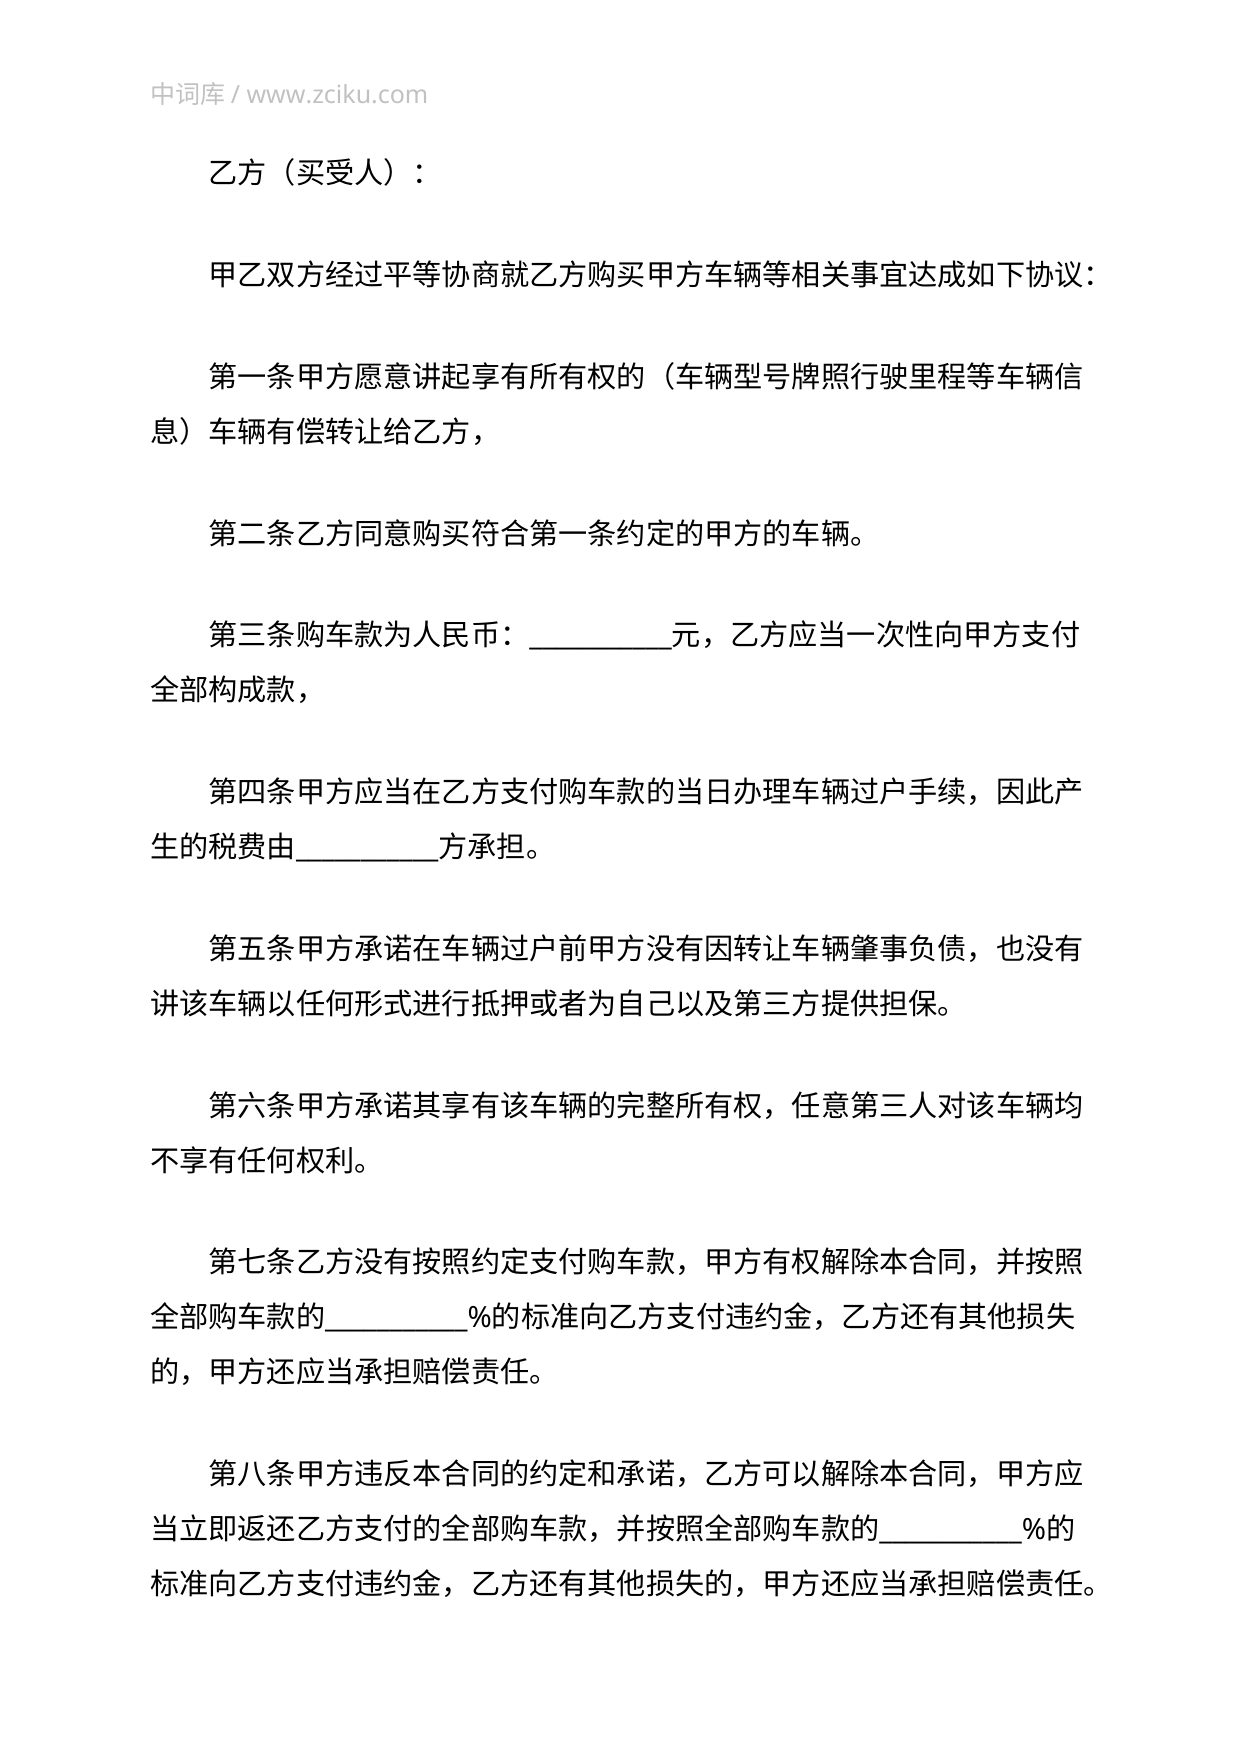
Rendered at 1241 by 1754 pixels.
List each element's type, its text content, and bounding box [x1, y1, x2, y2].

text 第一条甲方愿意讲起享有所有权的（车辆型号牌照行驶里程等车辆信息）车辆有偿转让给乙方， [150, 353, 1090, 451]
text 第二条乙方同意购买符合第一条约定的甲方的车辆。 [150, 510, 1090, 552]
text 第三条购车款为人民币：___________元，乙方应当一次性向甲方支付全部构成款， [150, 612, 1090, 709]
text 第八条甲方违反本合同的约定和承诺，乙方可以解除本合同，甲方应当立即返还乙方支付的全部购车款，并按照全部购车款的___________%的标准向乙方支付违约金，乙方还有其他损失的，甲方还应当承担赔偿责任。 [150, 1451, 1090, 1603]
text 第六条甲方承诺其享有该车辆的完整所有权，任意第三人对该车辆均不享有任何权利。 [150, 1082, 1090, 1179]
text 第七条乙方没有按照约定支付购车款，甲方有权解除本合同，并按照全部购车款的___________%的标准向乙方支付违约金，乙方还有其他损失的，甲方还应当承担赔偿责任。 [150, 1239, 1090, 1391]
text 第四条甲方应当在乙方支付购车款的当日办理车辆过户手续，因此产生的税费由___________方承担。 [150, 769, 1090, 866]
text 第五条甲方承诺在车辆过户前甲方没有因转让车辆肇事负债，也没有讲该车辆以任何形式进行抵押或者为自己以及第三方提供担保。 [150, 926, 1090, 1023]
text 乙方（买受人）： [150, 150, 1090, 192]
text 甲乙双方经过平等协商就乙方购买甲方车辆等相关事宜达成如下协议： [150, 252, 1090, 294]
